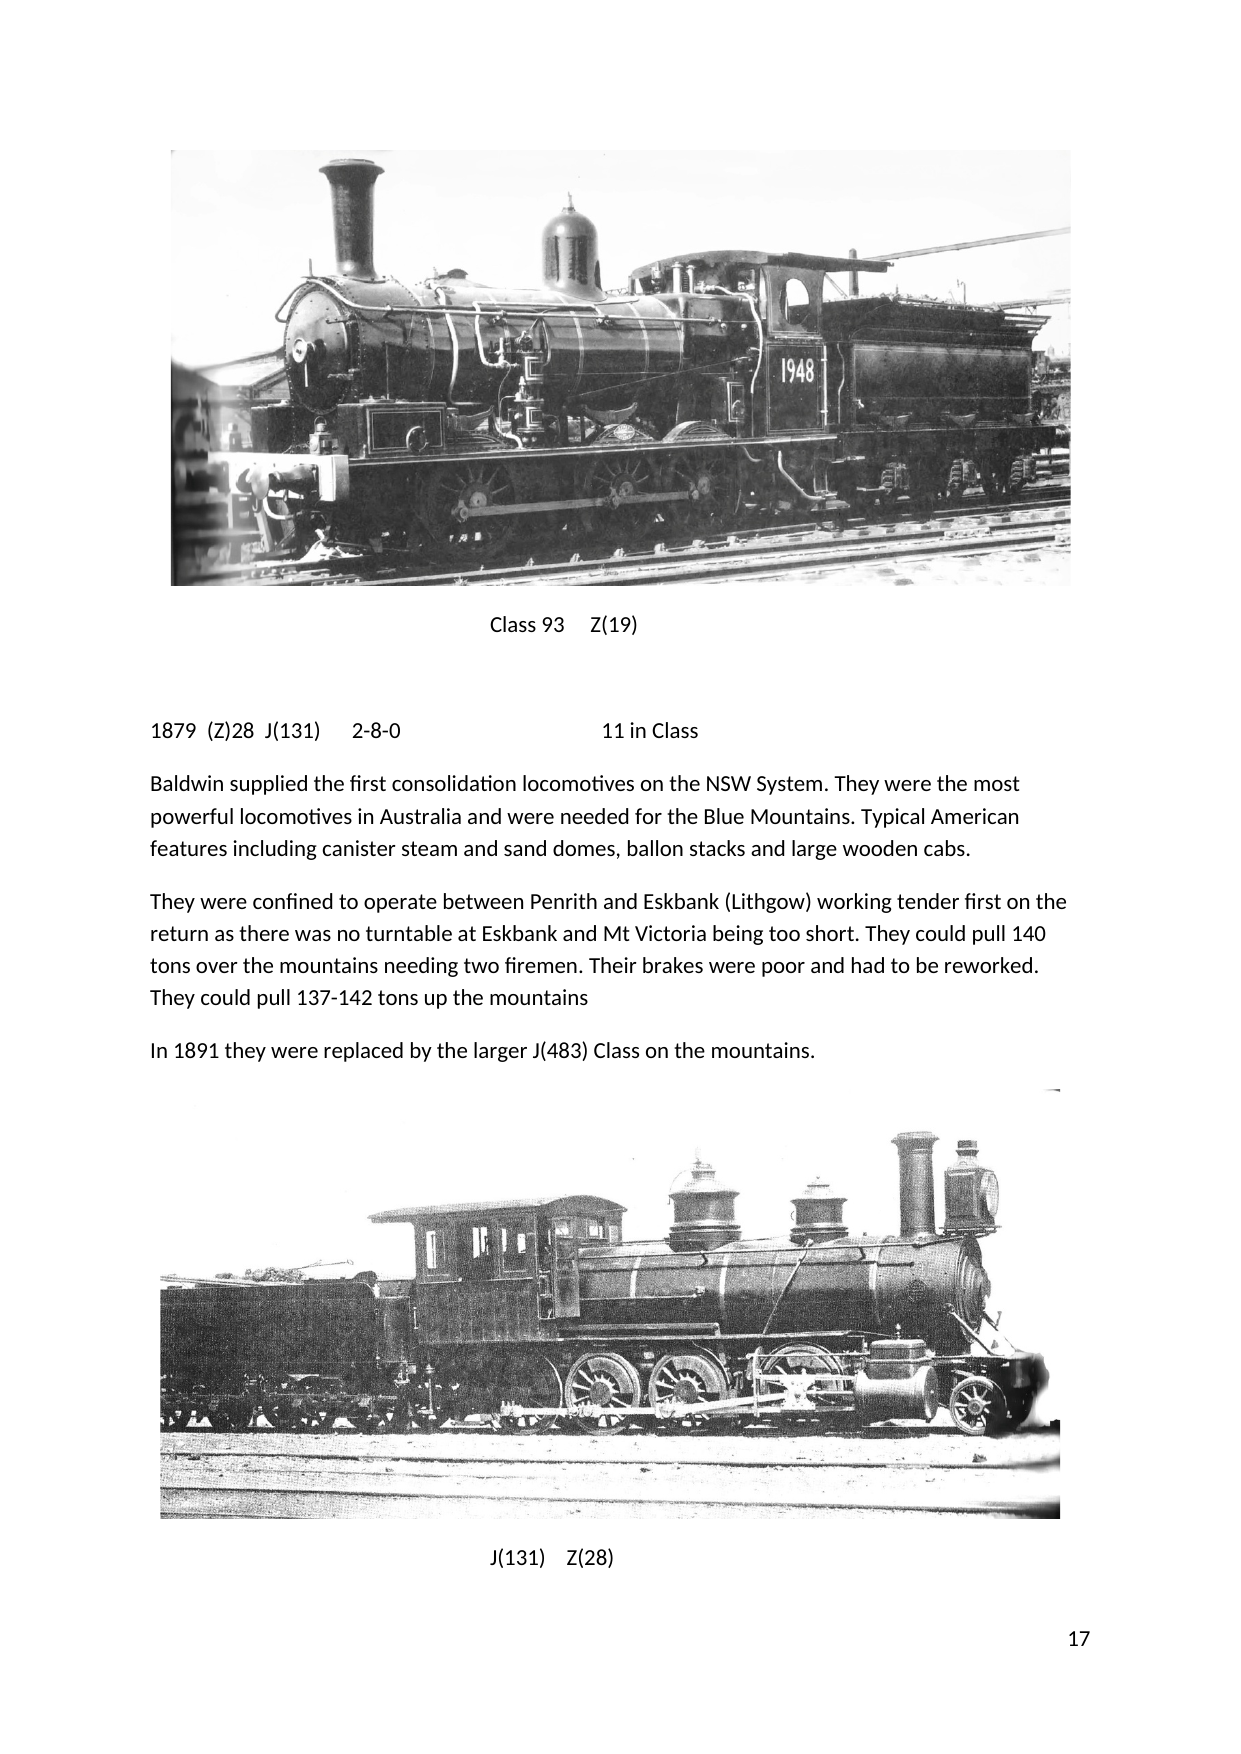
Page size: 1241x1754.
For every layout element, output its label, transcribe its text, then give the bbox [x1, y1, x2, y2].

picture [160, 1089, 1061, 1519]
text 1879 (Z)28 J(131) 2-8-0 11 in Class [150, 717, 1090, 744]
text In 1891 they were replaced by the larger J(483) Class on the mountains. [150, 1037, 1090, 1064]
text They were confined to operate between Penrith and Eskbank (Lithgow) working tender first on the return as there was no turntable at Eskbank and Mt Victoria being too short. They could pull 140 tons over the mountains needing two firemen. Their brakes were poor and had to be reworked. They could pull 137-142 tons up the mountains [150, 887, 1090, 1012]
text Class 93 Z(19) [150, 611, 1090, 638]
picture [170, 150, 1071, 586]
text J(131) Z(28) [150, 1543, 1090, 1572]
text Baldwin supplied the first consolidation locomotives on the NSW System. They were the most powerful locomotives in Australia and were needed for the Blue Mountains. Typical American features including canister steam and sand domes, ballon stacks and large wooden cabs. [150, 769, 1090, 862]
